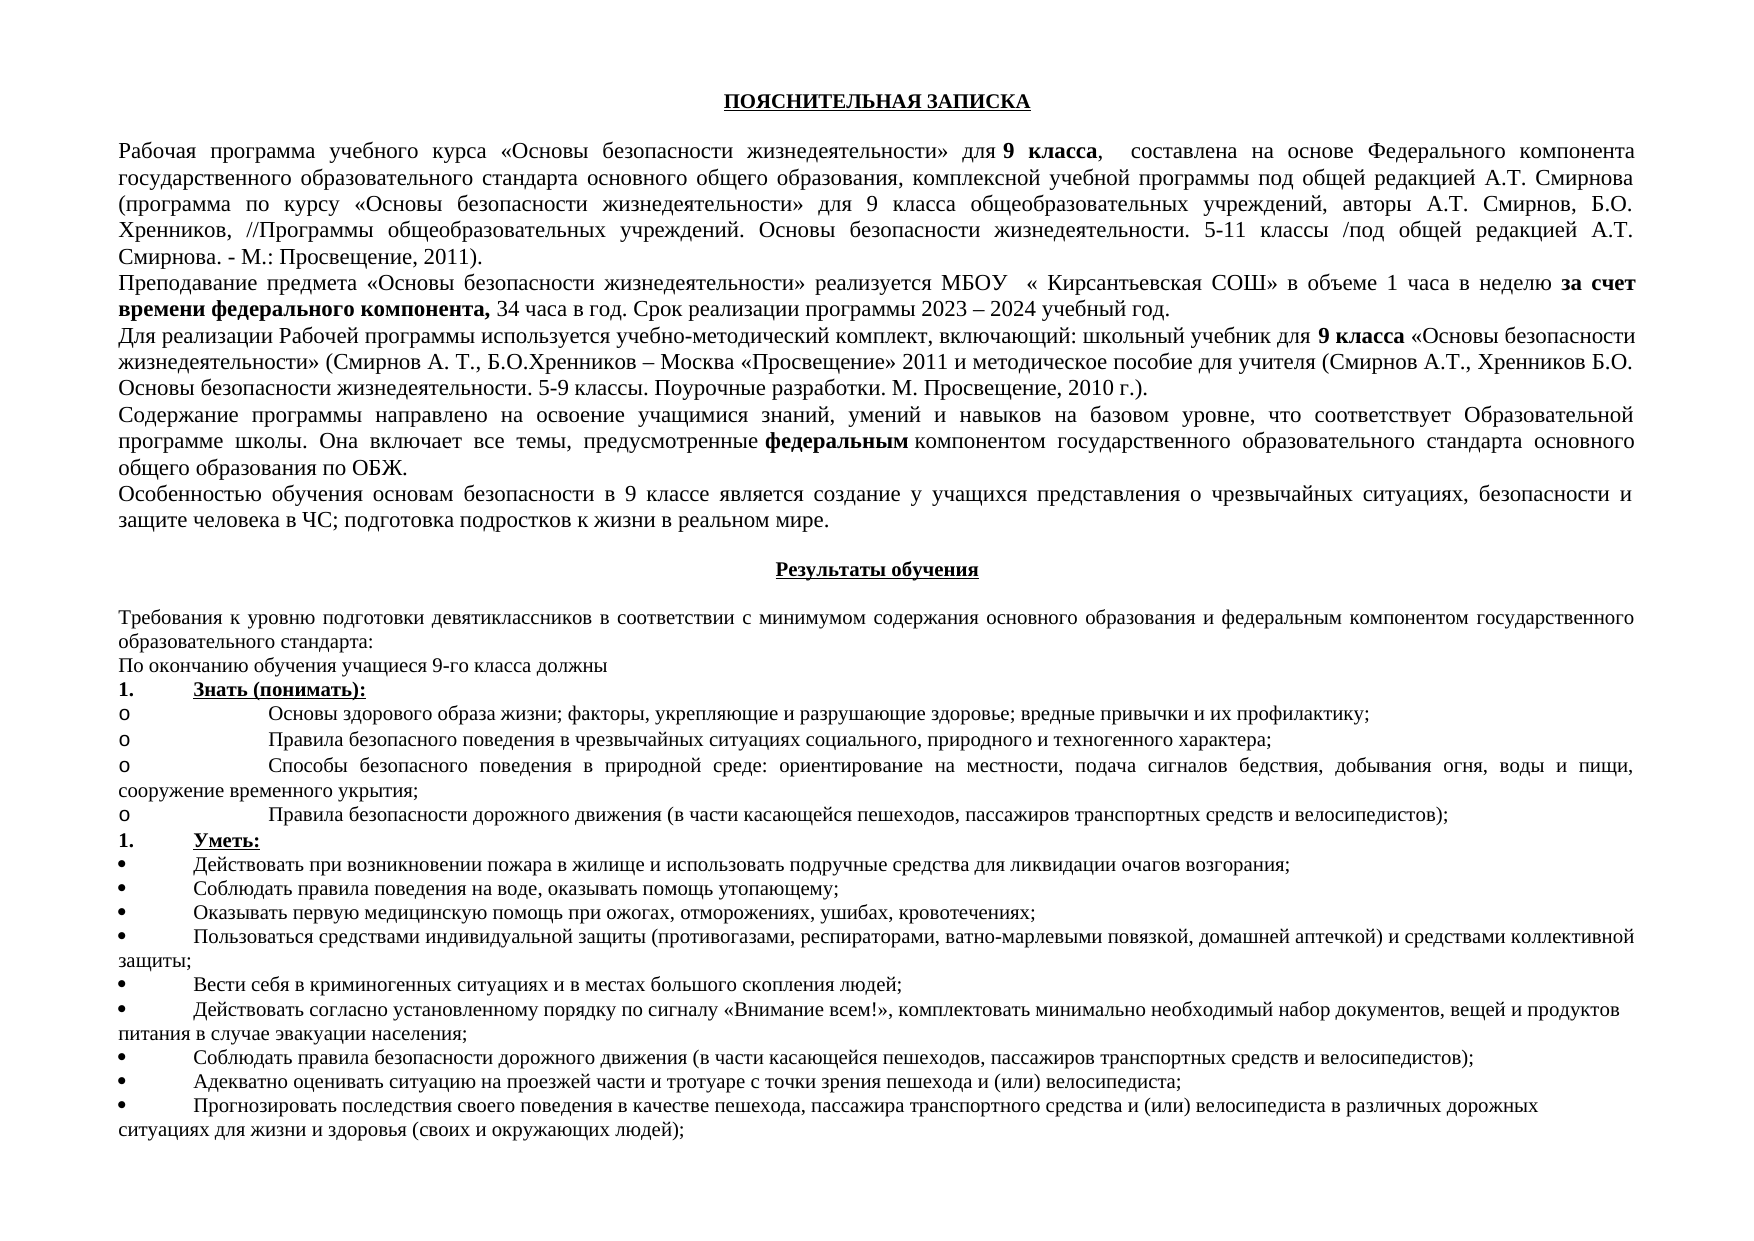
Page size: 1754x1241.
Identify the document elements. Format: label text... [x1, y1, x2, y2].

list Правила безопасности дорожного движения (в части касающейся пешеходов, пассажиров транспортных средств и велосипедистов); [118, 802, 1636, 828]
text Преподавание предмета «Основы безопасности жизнедеятельности» реализуется МБОУ « Кирсантьевская СОШ» в объеме 1 часа в неделю за счет времени федерального компонента, 34 часа в год. Срок реализации программы 2023 – 2024 учебный год. [118, 269, 1636, 322]
list Уметь: [118, 828, 1636, 852]
list Действовать при возникновении пожара в жилище и использовать подручные средства для ликвидации очагов возгорания; [118, 852, 1636, 876]
list Соблюдать правила безопасности дорожного движения (в части касающейся пешеходов, пассажиров транспортных средств и велосипедистов); [118, 1044, 1636, 1069]
text Требования к уровню подготовки девятиклассников в соответствии с минимумом содержания основного образования и федеральным компонентом государственного образовательного стандарта: [118, 605, 1636, 653]
text Рабочая программа учебного курса «Основы безопасности жизнедеятельности» для 9 класса, составлена на основе Федерального компонента государственного образовательного стандарта основного общего образования, комплексной учебной программы под общей редакцией А.Т. Смирнова (программа по курсу «Основы безопасности жизнедеятельности» для 9 класса общеобразовательных учреждений, авторы А.Т. Смирнов, Б.О. Хренников, //Программы общеобразовательных учреждений. Основы безопасности жизнедеятельности. 5-11 классы /под общей редакцией А.Т. Смирнова. - М.: Просвещение, 2011). [118, 137, 1636, 269]
list Вести себя в криминогенных ситуациях и в местах большого скопления людей; [118, 972, 1636, 996]
list Прогнозировать последствия своего поведения в качестве пешехода, пассажира транспортного средства и (или) велосипедиста в различных дорожных ситуациях для жизни и здоровья (своих и окружающих людей); [118, 1093, 1636, 1141]
text Содержание программы направлено на освоение учащимися знаний, умений и навыков на базовом уровне, что соответствует Образовательной программе школы. Она включает все темы, предусмотренные федеральным компонентом государственного образовательного стандарта основного общего образования по ОБЖ. [118, 401, 1636, 480]
list Действовать согласно установленному порядку по сигналу «Внимание всем!», комплектовать минимально необходимый набор документов, вещей и продуктов питания в случае эвакуации населения; [118, 996, 1636, 1044]
text Для реализации Рабочей программы используется учебно-методический комплект, включающий: школьный учебник для 9 класса «Основы безопасности жизнедеятельности» (Смирнов А. Т., Б.О.Хренников – Москва «Просвещение» 2011 и методическое пособие для учителя (Смирнов А.Т., Хренников Б.О. Основы безопасности жизнедеятельности. 5-9 классы. Поурочные разработки. М. Просвещение, 2010 г.). [118, 322, 1636, 401]
list Правила безопасного поведения в чрезвычайных ситуациях социального, природного и техногенного характера; [118, 727, 1636, 752]
text Особенностью обучения основам безопасности в 9 классе является создание у учащихся представления о чрезвычайных ситуациях, безопасности и защите человека в ЧС; подготовка подростков к жизни в реальном мире. [118, 480, 1636, 533]
list Соблюдать правила поведения на воде, оказывать помощь утопающему; [118, 876, 1636, 900]
text По окончанию обучения учащиеся 9-го класса должны [118, 653, 1636, 677]
list Адекватно оценивать ситуацию на проезжей части и тротуаре с точки зрения пешехода и (или) велосипедиста; [118, 1069, 1636, 1093]
list Знать (понимать): [118, 677, 1636, 701]
list Оказывать первую медицинскую помощь при ожогах, отморожениях, ушибах, кровотечениях; [118, 900, 1636, 924]
list Основы здорового образа жизни; факторы, укрепляющие и разрушающие здоровье; вредные привычки и их профилактику; [118, 701, 1636, 727]
list Способы безопасного поведения в природной среде: ориентирование на местности, подача сигналов бедствия, добывания огня, воды и пищи, сооружение временного укрытия; [118, 752, 1636, 802]
text ПОЯСНИТЕЛЬНАЯ ЗАПИСКА [118, 89, 1636, 113]
text Результаты обучения [118, 557, 1636, 581]
list Пользоваться средствами индивидуальной защиты (противогазами, респираторами, ватно-марлевыми повязкой, домашней аптечкой) и средствами коллективной защиты; [118, 924, 1636, 972]
